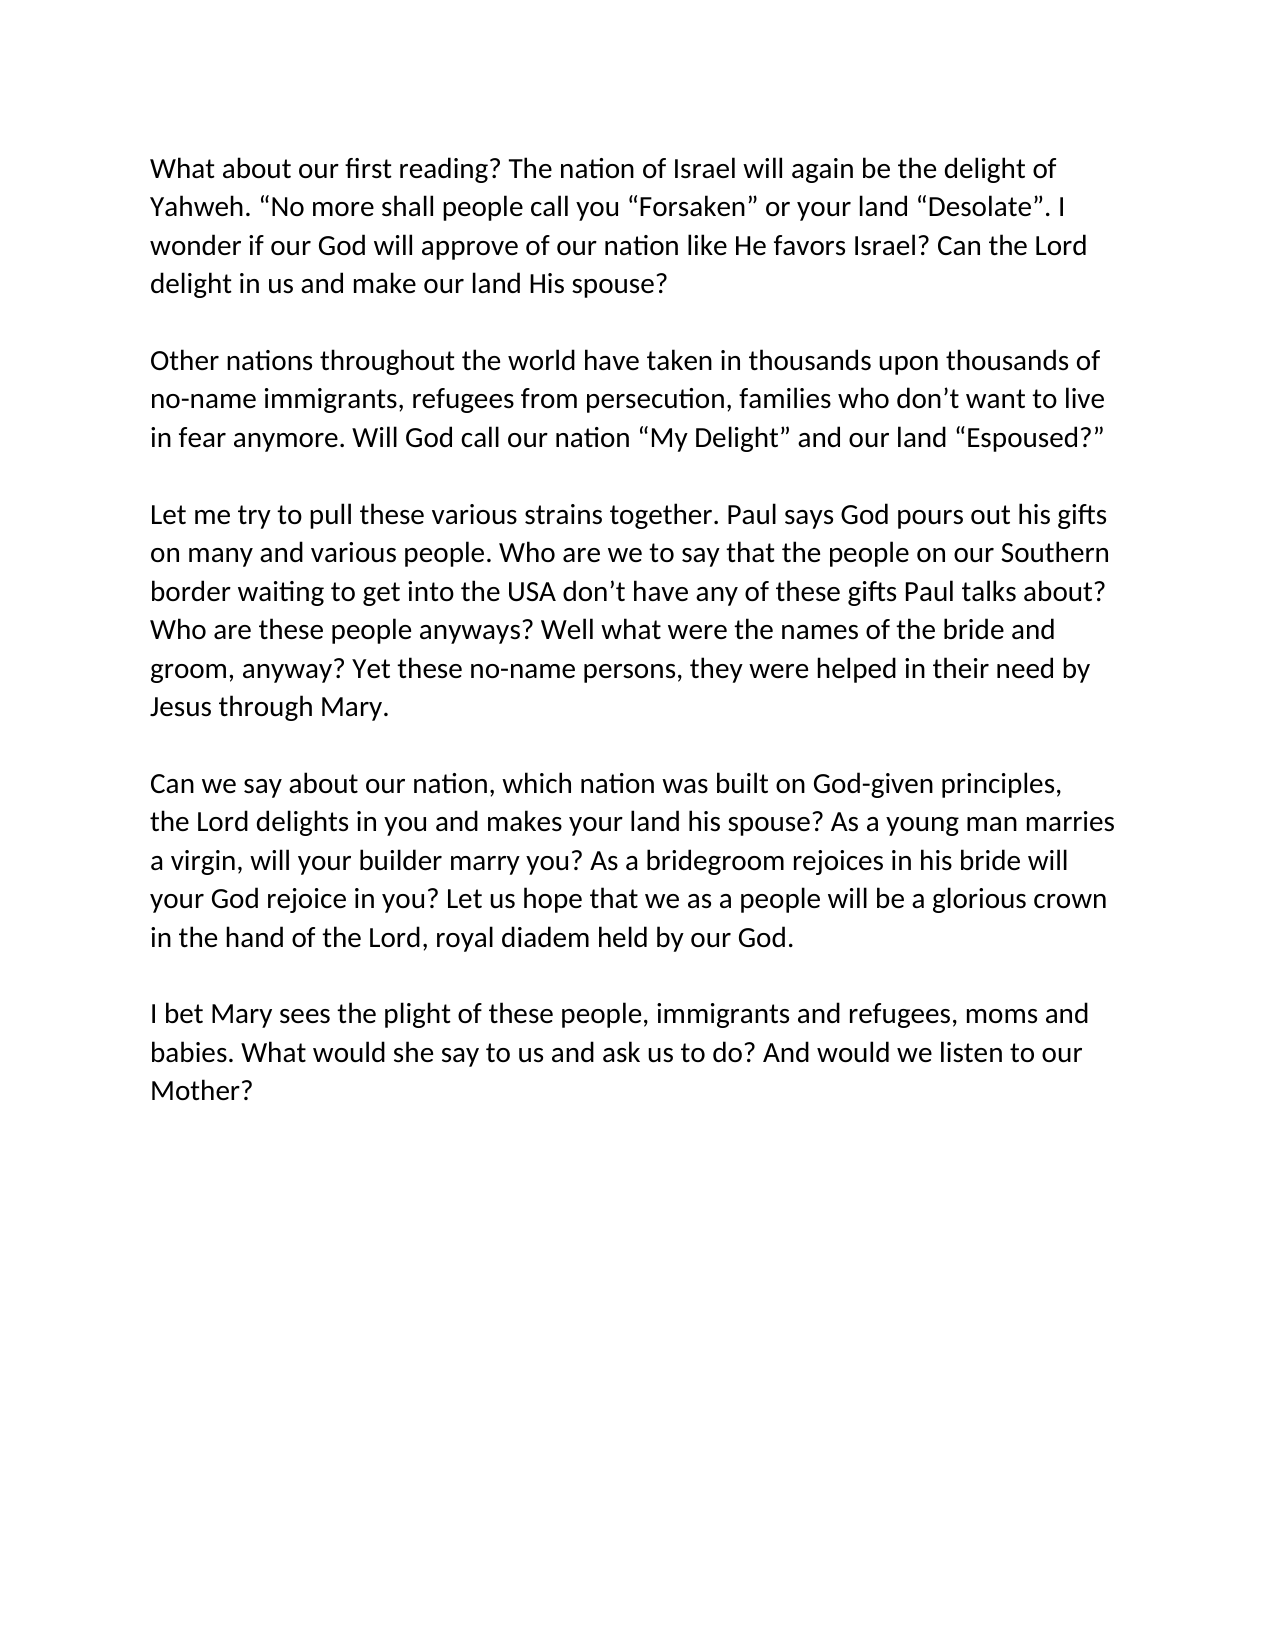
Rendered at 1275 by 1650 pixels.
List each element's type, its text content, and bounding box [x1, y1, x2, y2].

text the Lord delights in you and makes your land his spouse? As a young man marries a virgin, will your builder marry you? As a bridegroom rejoices in his bride will your God rejoice in you? Let us hope that we as a people will be a glorious crown in the hand of the Lord, royal diadem held by our God. [150, 803, 1125, 954]
text What about our first reading? The nation of Israel will again be the delight of Yahweh. “No more shall people call you “Forsaken” or your land “Desolate”. I wonder if our God will approve of our nation like He favors Israel? Can the Lord delight in us and make our land His spouse? [150, 150, 1125, 301]
text I bet Mary sees the plight of these people, immigrants and refugees, moms and babies. What would she say to us and ask us to do? And would we listen to our Mother? [150, 996, 1125, 1108]
text Can we say about our nation, which nation was built on God-given principles, [150, 765, 1125, 801]
text Let me try to pull these various strains together. Paul says God pours out his gifts on many and various people. Who are we to say that the people on our Southern border waiting to get into the USA don’t have any of these gifts Paul talks about? Who are these people anyways? Well what were the names of the bride and groom, anyway? Yet these no-name persons, they were helped in their need by Jesus through Mary. [150, 496, 1125, 724]
text Other nations throughout the world have taken in thousands upon thousands of no-name immigrants, refugees from persecution, families who don’t want to live in fear anymore. Will God call our nation “My Delight” and our land “Espoused?” [150, 342, 1125, 455]
